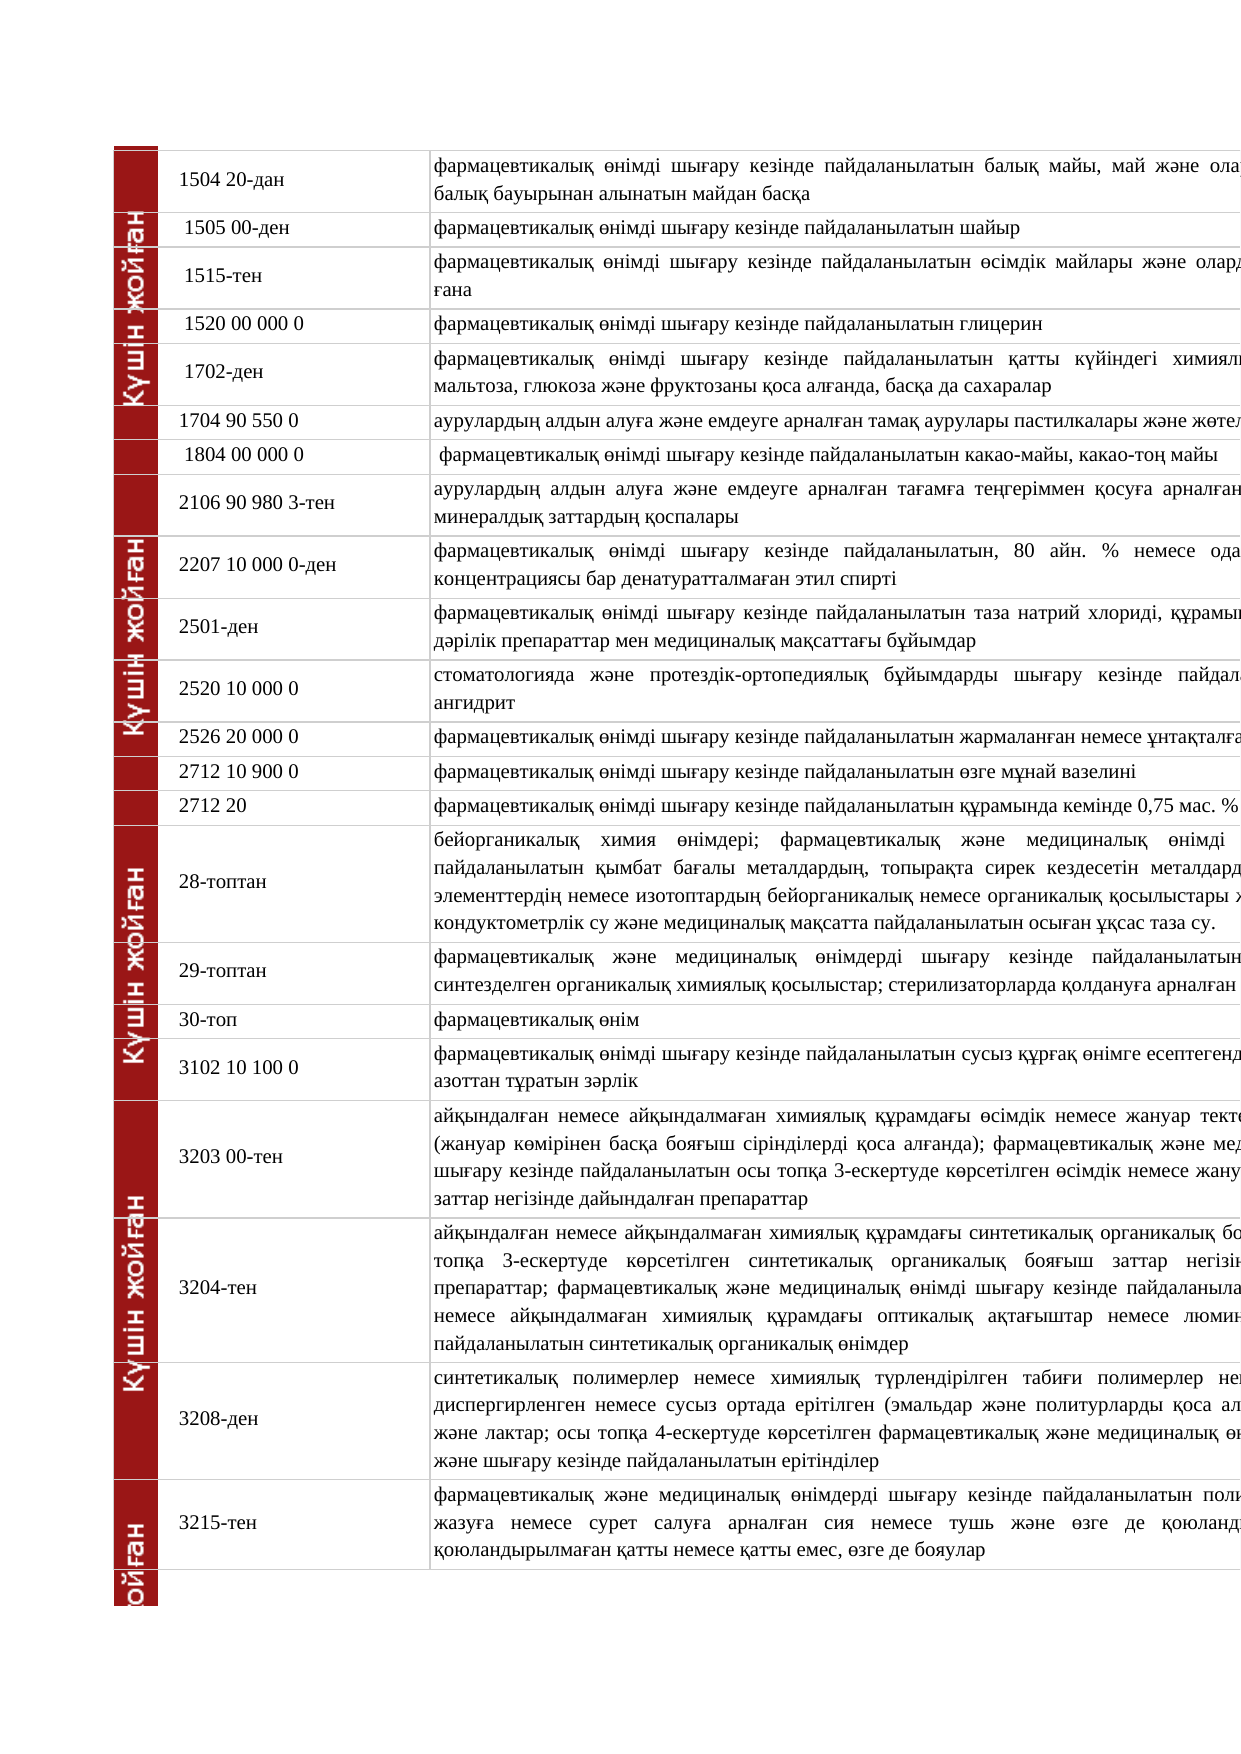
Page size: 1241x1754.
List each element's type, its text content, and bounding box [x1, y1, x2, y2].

table_cell 3215-тен [114, 1480, 429, 1569]
table_cell 3102 10 100 0 [114, 1039, 429, 1100]
table_cell фармацевтикалық өнімді шығару кезінде пайдаланылатын глицерин [431, 310, 1240, 343]
table_cell фармацевтикалық өнімді шығару кезінде пайдаланылатын қатты күйіндегі химиялық таза лактоза, мальтоза, глюкоза және фруктозаны қоса алғанда, басқа да сахаралар [431, 344, 1240, 405]
table_cell 2526 20 000 0 [114, 723, 429, 756]
table_cell 1520 00 000 0 [114, 310, 429, 343]
table_cell 2501-ден [114, 599, 429, 659]
table_cell синтетикалық полимерлер немесе химиялық түрлендірілген табиғи полимерлер негізінде жасалған, диспергирленген немесе сусыз ортада ерітілген (эмальдар және политурларды қоса алғандағы) бояулар және лактар; осы топқа 4-ескертуде көрсетілген фармацевтикалық және медициналық өнімдерді таңбалау және шығару кезінде пайдаланылатын ерітінділер [431, 1363, 1240, 1479]
table_cell 1515-тен [114, 248, 429, 308]
table_cell бейорганикалық химия өнімдері; фармацевтикалық және медициналық өнімді шығару кезінде пайдаланылатын қымбат бағалы металдардың, топырақта сирек кездесетін металдардың, радиоактивті элементтердің немесе изотоптардың бейорганикалық немесе органикалық қосылыстары және тазартылған, кондуктометрлік су және медициналық мақсатта пайдаланылатын осыған ұқсас таза су. [431, 826, 1240, 942]
table_cell 1704 90 550 0 [114, 406, 429, 439]
table_cell 2207 10 000 0-ден [114, 537, 429, 597]
table_cell 1505 00-ден [114, 213, 429, 246]
table_cell фармацевтикалық өнім [431, 1005, 1240, 1038]
picture [114, 146, 158, 150]
table_cell 28-топтан [114, 826, 429, 942]
table_cell фармацевтикалық өнімді шығару кезінде пайдаланылатын какао-майы, какао-тоң майы [431, 440, 1240, 473]
table_cell 1504 20-дан [114, 151, 429, 212]
table_cell айқындалған немесе айқындалмаған химиялық құрамдағы синтетикалық органикалық бояғыш заттар; осы топқа 3-ескертуде көрсетілген синтетикалық органикалық бояғыш заттар негізінде дайындалған препараттар; фармацевтикалық және медициналық өнімді шығару кезінде пайдаланылатын айқындалған немесе айқындалмаған химиялық құрамдағы оптикалық ақтағыштар немесе люминофорлар ретінде пайдаланылатын синтетикалық органикалық өнімдер [431, 1219, 1240, 1362]
table_cell 2520 10 000 0 [114, 661, 429, 721]
table_cell фармацевтикалық өнімді шығару кезінде пайдаланылатын, 80 айн. % немесе одан жоғары спирт концентрациясы бар денатуратталмаған этил спирті [431, 537, 1240, 597]
table_cell фармацевтикалық өнімді шығару кезінде пайдаланылатын таза натрий хлориді, құрамында теңіз суы бар дәрілік препараттар мен медициналық мақсаттағы бұйымдар [431, 599, 1240, 659]
table_cell фармацевтикалық өнімді шығару кезінде пайдаланылатын өсімдік майлары және олардың фракциялары ғана [431, 248, 1240, 308]
table_cell 1702-ден [114, 344, 429, 405]
table_cell аурулардың алдын алуға және емдеуге арналған тағамға теңгеріммен қосуға арналған дәрумендер мен минералдық заттардың қоспалары [431, 475, 1240, 535]
table_cell фармацевтикалық өнімді шығару кезінде пайдаланылатын жармаланған немесе ұнтақталған тальк [431, 723, 1240, 756]
table_cell фармацевтикалық және медициналық өнімдерді шығару кезінде пайдаланылатын полиграфиялық бояу, жазуға немесе сурет салуға арналған сия немесе тушь және өзге де қоюландырылған, немесе қоюландырылмаған қатты немесе қатты емес, өзге де бояулар [431, 1480, 1240, 1569]
table_cell 3203 00-тен [114, 1101, 429, 1217]
table_cell фармацевтикалық өнімді шығару кезінде пайдаланылатын шайыр [431, 213, 1240, 246]
table_cell 1804 00 000 0 [114, 440, 429, 473]
table_cell 30-топ [114, 1005, 429, 1038]
table_cell стоматологияда және протездік-ортопедиялық бұйымдарды шығару кезінде пайдаланылатын керіш, ангидрит [431, 661, 1240, 721]
table_cell фармацевтикалық және медициналық өнімдерді шығару кезінде пайдаланылатын табиғи немесе синтезделген органикалық химиялық қосылыстар; стерилизаторларда қолдануға арналған [431, 943, 1240, 1004]
table_cell 2712 20 [114, 791, 429, 824]
table_cell аурулардың алдын алуға және емдеуге арналған тамақ аурулары пастилкалары және жөтел таблеткалары [431, 406, 1240, 439]
table_cell фармацевтикалық өнімді шығару кезінде пайдаланылатын құрамында кемінде 0,75 мас. % май бар парафин [431, 791, 1240, 824]
table_cell 3208-ден [114, 1363, 429, 1479]
table_cell фармацевтикалық өнімді шығару кезінде пайдаланылатын сусыз құрғақ өнімге есептегенде 45 мас. % астам азоттан тұратын зәрлік [431, 1039, 1240, 1100]
table_cell фармацевтикалық өнімді шығару кезінде пайдаланылатын өзге мұнай вазелині [431, 757, 1240, 790]
table_cell айқындалған немесе айқындалмаған химиялық құрамдағы өсімдік немесе жануар тектес бояғыш заттар (жануар көмірінен басқа бояғыш сірінділерді қоса алғанда); фармацевтикалық және медициналық өнімді шығару кезінде пайдаланылатын осы топқа 3-ескертуде көрсетілген өсімдік немесе жануар тектес бояғыш заттар негізінде дайындалған препараттар [431, 1101, 1240, 1217]
table_cell 2712 10 900 0 [114, 757, 429, 790]
table_cell фармацевтикалық өнімді шығару кезінде пайдаланылатын балық майы, май және олардың фракциясы, балық бауырынан алынатын майдан басқа [431, 151, 1240, 212]
table_cell 3204-тен [114, 1219, 429, 1362]
table_cell 2106 90 980 3-тен [114, 475, 429, 535]
table_cell 29-топтан [114, 943, 429, 1004]
picture [114, 1570, 158, 1606]
